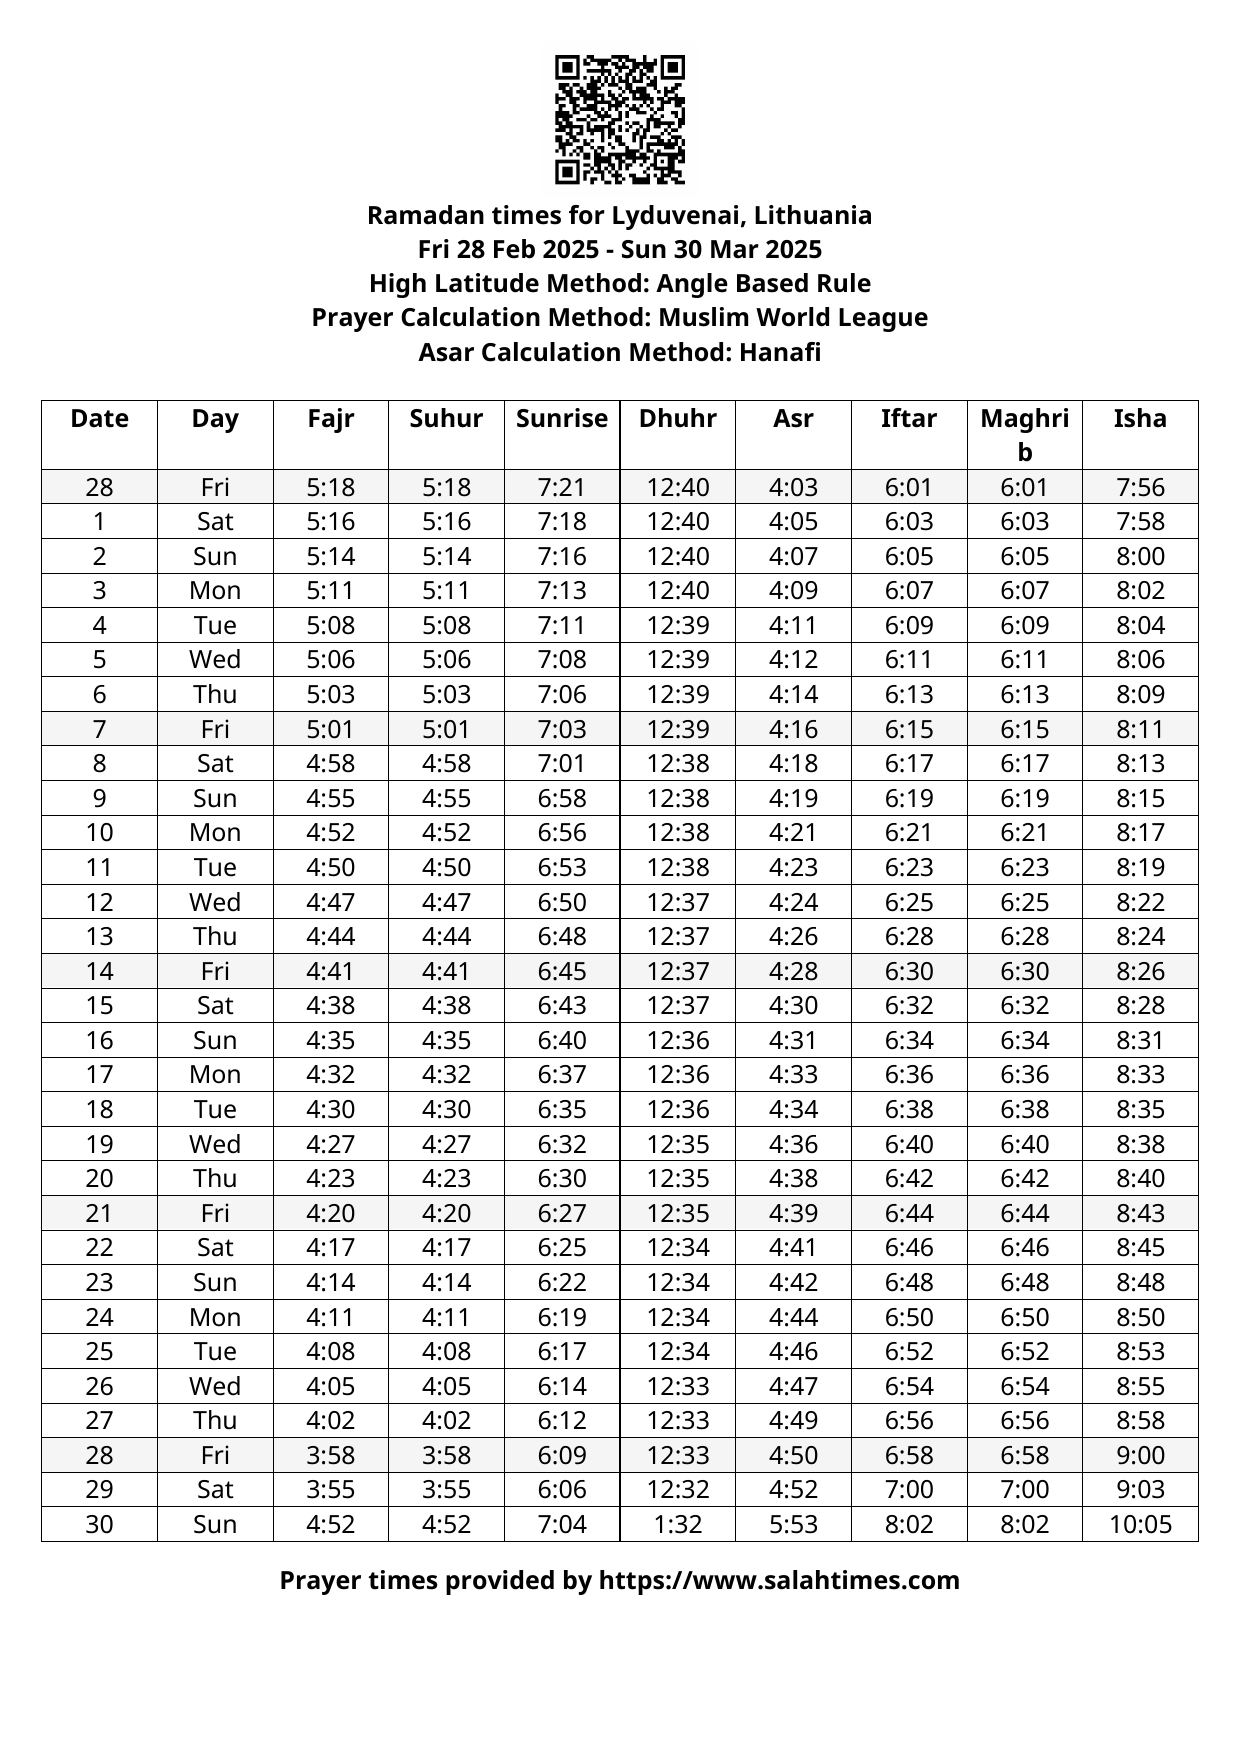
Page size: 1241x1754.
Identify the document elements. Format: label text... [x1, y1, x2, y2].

table_cell 26 [42, 1369, 157, 1402]
table_cell 8:00 [1083, 539, 1198, 572]
table_cell 4:47 [389, 885, 504, 918]
text Prayer Calculation Method: Muslim World League [42, 300, 1198, 334]
text Prayer times provided by https://www.salahtimes.com [42, 1563, 1198, 1597]
table_cell 8:11 [1083, 712, 1198, 745]
table_cell 6:58 [968, 1438, 1082, 1472]
table_cell 28 [42, 470, 157, 503]
table_cell 18 [42, 1092, 157, 1126]
table_cell 6:14 [505, 1369, 619, 1402]
table_cell 8:33 [1083, 1058, 1198, 1091]
table_cell 6:32 [852, 989, 967, 1022]
table_cell 4 [42, 608, 157, 642]
table_cell 4:05 [274, 1369, 388, 1402]
table_cell 8:55 [1083, 1369, 1198, 1402]
text Asar Calculation Method: Hanafi [42, 334, 1198, 368]
table_cell 4:09 [736, 574, 851, 607]
table_cell 6:11 [968, 643, 1082, 676]
table_cell 4:23 [389, 1161, 504, 1195]
table_cell 12 [42, 885, 157, 918]
table_cell 5:16 [389, 504, 504, 538]
table_cell 6:23 [968, 850, 1082, 884]
table_cell Tue [158, 1092, 273, 1126]
table_cell 6:21 [852, 816, 967, 849]
table_cell Mon [158, 1058, 273, 1091]
table_cell 4:32 [389, 1058, 504, 1091]
table_cell Sun [158, 539, 273, 572]
table_cell 6:30 [505, 1161, 619, 1195]
table_cell 4:31 [736, 1023, 851, 1057]
table_header Maghrib [968, 401, 1082, 469]
table_cell 12:38 [621, 850, 735, 884]
table_cell 3 [42, 574, 157, 607]
table_cell 6:28 [968, 919, 1082, 953]
table_cell 4:38 [274, 989, 388, 1022]
table_cell 8:31 [1083, 1023, 1198, 1057]
table_cell 6:58 [505, 781, 619, 814]
table_cell Fri [158, 1438, 273, 1472]
table_cell 4:33 [736, 1058, 851, 1091]
table_cell 6:58 [852, 1438, 967, 1472]
table_cell 4:20 [389, 1196, 504, 1229]
table_cell 8:09 [1083, 677, 1198, 711]
table_cell 6:07 [852, 574, 967, 607]
table_cell 4:41 [274, 954, 388, 987]
table_cell 6:40 [505, 1023, 619, 1057]
table_cell 5:16 [274, 504, 388, 538]
table_cell Sat [158, 746, 273, 780]
table_cell 12:35 [621, 1161, 735, 1195]
table_cell 4:47 [736, 1369, 851, 1402]
table_cell 4:55 [389, 781, 504, 814]
picture [542, 41, 699, 198]
table_cell 4:11 [274, 1300, 388, 1333]
table_cell Mon [158, 816, 273, 849]
table_cell 6:21 [968, 816, 1082, 849]
table_cell 4:44 [389, 919, 504, 953]
table_cell 8:50 [1083, 1300, 1198, 1333]
table_cell 4:35 [389, 1023, 504, 1057]
table_cell 6:44 [852, 1196, 967, 1229]
table_cell 6:09 [968, 608, 1082, 642]
table_cell 6:56 [968, 1404, 1082, 1437]
table_cell Mon [158, 574, 273, 607]
table_cell 6:28 [852, 919, 967, 953]
table_cell 4:27 [274, 1127, 388, 1160]
table_cell 5:11 [274, 574, 388, 607]
table_cell 4:28 [736, 954, 851, 987]
table_cell 12:39 [621, 712, 735, 745]
table_cell 4:42 [736, 1265, 851, 1299]
table_cell 6:32 [968, 989, 1082, 1022]
table_cell 4:38 [389, 989, 504, 1022]
table_cell 7:06 [505, 677, 619, 711]
table_cell 8:17 [1083, 816, 1198, 849]
table_header Dhuhr [621, 401, 735, 469]
table_cell 3:58 [274, 1438, 388, 1472]
table_cell 6:38 [968, 1092, 1082, 1126]
table_cell 5:03 [389, 677, 504, 711]
table_cell 12:34 [621, 1231, 735, 1264]
table_cell 12:38 [621, 816, 735, 849]
table_cell 5 [42, 643, 157, 676]
table_cell 4:30 [736, 989, 851, 1022]
table_cell 4:21 [736, 816, 851, 849]
table_cell 5:18 [274, 470, 388, 503]
table_cell 27 [42, 1404, 157, 1437]
text High Latitude Method: Angle Based Rule [42, 266, 1198, 300]
table_cell 8:19 [1083, 850, 1198, 884]
table_cell 4:30 [274, 1092, 388, 1126]
table_cell 6:36 [852, 1058, 967, 1091]
table_cell 4:47 [274, 885, 388, 918]
table_cell 4:05 [389, 1369, 504, 1402]
table_cell 8:15 [1083, 781, 1198, 814]
table_cell 8:40 [1083, 1161, 1198, 1195]
table_cell 9:03 [1083, 1473, 1198, 1506]
table_cell Tue [158, 608, 273, 642]
table_cell 6:25 [852, 885, 967, 918]
table_cell 4:49 [736, 1404, 851, 1437]
table_cell 6:17 [968, 746, 1082, 780]
text Fri 28 Feb 2025 - Sun 30 Mar 2025 [42, 232, 1198, 266]
table_cell Sat [158, 989, 273, 1022]
table_cell 24 [42, 1300, 157, 1333]
table_cell 6:17 [852, 746, 967, 780]
table_cell Fri [158, 470, 273, 503]
table_cell 7:01 [505, 746, 619, 780]
table_cell 4:34 [736, 1092, 851, 1126]
table_cell 12:39 [621, 677, 735, 711]
table_cell 8:13 [1083, 746, 1198, 780]
table_cell 4:58 [389, 746, 504, 780]
table_cell 7:08 [505, 643, 619, 676]
table_cell 12:36 [621, 1023, 735, 1057]
table_cell 8:28 [1083, 989, 1198, 1022]
table_cell 4:19 [736, 781, 851, 814]
table_cell 6:30 [968, 954, 1082, 987]
table_cell 6:06 [505, 1473, 619, 1506]
table_cell 5:11 [389, 574, 504, 607]
table_cell Mon [158, 1300, 273, 1333]
table_cell 6:52 [968, 1334, 1082, 1368]
table_cell 13 [42, 919, 157, 953]
table_cell 4:02 [274, 1404, 388, 1437]
table_cell 7:21 [505, 470, 619, 503]
table_cell 4:07 [736, 539, 851, 572]
table_header Suhur [389, 401, 504, 469]
table_cell 12:32 [621, 1473, 735, 1506]
table_cell 6:07 [968, 574, 1082, 607]
table_cell 6:15 [968, 712, 1082, 745]
table_cell 12:34 [621, 1265, 735, 1299]
table_cell Tue [158, 1334, 273, 1368]
table_cell Sat [158, 504, 273, 538]
table_cell 6:44 [968, 1196, 1082, 1229]
table_cell 21 [42, 1196, 157, 1229]
table_cell 4:18 [736, 746, 851, 780]
table_cell 6:27 [505, 1196, 619, 1229]
table_cell Thu [158, 1161, 273, 1195]
table_cell 6:50 [505, 885, 619, 918]
table_cell 8:04 [1083, 608, 1198, 642]
table_cell 28 [42, 1438, 157, 1472]
table_cell Fri [158, 1196, 273, 1229]
table_cell 6:35 [505, 1092, 619, 1126]
table_cell 6:05 [852, 539, 967, 572]
table_cell 4:11 [736, 608, 851, 642]
table_cell 4:27 [389, 1127, 504, 1160]
table_cell 4:50 [274, 850, 388, 884]
table_cell 4:16 [736, 712, 851, 745]
table_cell 8:24 [1083, 919, 1198, 953]
table_header Day [158, 401, 273, 469]
table_cell Wed [158, 643, 273, 676]
table_cell 4:32 [274, 1058, 388, 1091]
table_cell 25 [42, 1334, 157, 1368]
table_cell 6:48 [505, 919, 619, 953]
table_cell 6:48 [852, 1265, 967, 1299]
table_cell 12:33 [621, 1438, 735, 1472]
table_cell 12:38 [621, 746, 735, 780]
table_cell 4:12 [736, 643, 851, 676]
table_cell 8:45 [1083, 1231, 1198, 1264]
table_cell 23 [42, 1265, 157, 1299]
table_cell 4:52 [389, 1507, 504, 1541]
table_cell 4:52 [736, 1473, 851, 1506]
table_cell 4:03 [736, 470, 851, 503]
table_cell 6:53 [505, 850, 619, 884]
table_cell 15 [42, 989, 157, 1022]
table_cell 6:38 [852, 1092, 967, 1126]
table_cell 5:08 [389, 608, 504, 642]
table_cell 6:56 [505, 816, 619, 849]
table_cell Sun [158, 1023, 273, 1057]
table_header Iftar [852, 401, 967, 469]
table_cell 29 [42, 1473, 157, 1506]
table_cell 6:05 [968, 539, 1082, 572]
table_cell 8:22 [1083, 885, 1198, 918]
table_cell 4:50 [389, 850, 504, 884]
table_cell 8:43 [1083, 1196, 1198, 1229]
table_cell 4:20 [274, 1196, 388, 1229]
table_cell 4:11 [389, 1300, 504, 1333]
table_cell 9:00 [1083, 1438, 1198, 1472]
table_cell 6:19 [852, 781, 967, 814]
table_cell 6:54 [968, 1369, 1082, 1402]
table_cell 12:40 [621, 574, 735, 607]
text Ramadan times for Lyduvenai, Lithuania [42, 198, 1198, 232]
table_cell 4:14 [274, 1265, 388, 1299]
table_cell 4:26 [736, 919, 851, 953]
table_cell 8:02 [1083, 574, 1198, 607]
table_cell 4:17 [389, 1231, 504, 1264]
table_cell 2 [42, 539, 157, 572]
table_cell 12:35 [621, 1196, 735, 1229]
table_cell 12:34 [621, 1334, 735, 1368]
table_cell 5:01 [274, 712, 388, 745]
table_cell 4:24 [736, 885, 851, 918]
table_cell 12:39 [621, 643, 735, 676]
table_cell 4:41 [389, 954, 504, 987]
table_cell 8:53 [1083, 1334, 1198, 1368]
table_cell 12:36 [621, 1092, 735, 1126]
table_cell 6:19 [968, 781, 1082, 814]
table_cell 8:48 [1083, 1265, 1198, 1299]
table_cell 8:58 [1083, 1404, 1198, 1437]
table_cell 7:03 [505, 712, 619, 745]
table_cell 5:14 [274, 539, 388, 572]
table_cell 6:46 [968, 1231, 1082, 1264]
table_header Date [42, 401, 157, 469]
table_cell 6:12 [505, 1404, 619, 1437]
table_cell 6:34 [968, 1023, 1082, 1057]
table_cell Wed [158, 885, 273, 918]
table_cell 7 [42, 712, 157, 745]
table_cell 8:26 [1083, 954, 1198, 987]
table_cell 5:01 [389, 712, 504, 745]
table_cell Sun [158, 1507, 273, 1541]
table_cell 6:40 [852, 1127, 967, 1160]
table_cell 11 [42, 850, 157, 884]
table_cell 6:32 [505, 1127, 619, 1160]
table_cell 7:16 [505, 539, 619, 572]
table_cell 9 [42, 781, 157, 814]
table_header Sunrise [505, 401, 619, 469]
table_cell 12:40 [621, 470, 735, 503]
table_cell 19 [42, 1127, 157, 1160]
table_cell 6:11 [852, 643, 967, 676]
table_cell 4:02 [389, 1404, 504, 1437]
table_cell 6:50 [852, 1300, 967, 1333]
table_cell 7:00 [968, 1473, 1082, 1506]
table_cell 6:09 [852, 608, 967, 642]
table_cell 16 [42, 1023, 157, 1057]
table_cell 4:05 [736, 504, 851, 538]
table_cell 6:54 [852, 1369, 967, 1402]
table_cell 6:52 [852, 1334, 967, 1368]
table_cell Sun [158, 1265, 273, 1299]
table_cell 5:18 [389, 470, 504, 503]
table_cell 7:00 [852, 1473, 967, 1506]
table_cell Tue [158, 850, 273, 884]
table_cell 4:35 [274, 1023, 388, 1057]
table_cell 8:02 [968, 1507, 1082, 1541]
table_cell 7:56 [1083, 470, 1198, 503]
table_cell 4:36 [736, 1127, 851, 1160]
table_cell 4:44 [274, 919, 388, 953]
table_cell 7:18 [505, 504, 619, 538]
table_cell 4:38 [736, 1161, 851, 1195]
table_cell Wed [158, 1127, 273, 1160]
table_cell Fri [158, 954, 273, 987]
table_cell 6:48 [968, 1265, 1082, 1299]
table_cell 4:58 [274, 746, 388, 780]
table_cell 14 [42, 954, 157, 987]
table_cell 12:37 [621, 919, 735, 953]
table_cell 3:55 [389, 1473, 504, 1506]
table_cell 6:01 [968, 470, 1082, 503]
table_cell 1 [42, 504, 157, 538]
table_cell 4:23 [736, 850, 851, 884]
table_cell 6 [42, 677, 157, 711]
table_cell 4:14 [736, 677, 851, 711]
table_cell 4:08 [389, 1334, 504, 1368]
table_cell 5:08 [274, 608, 388, 642]
table_cell 4:50 [736, 1438, 851, 1472]
table_cell 5:03 [274, 677, 388, 711]
table_cell 12:40 [621, 539, 735, 572]
table_cell Sun [158, 781, 273, 814]
table_cell 6:15 [852, 712, 967, 745]
table_cell 3:55 [274, 1473, 388, 1506]
table_cell 6:37 [505, 1058, 619, 1091]
table_cell 6:56 [852, 1404, 967, 1437]
table_cell 12:34 [621, 1300, 735, 1333]
table_cell 8:35 [1083, 1092, 1198, 1126]
table_cell 6:30 [852, 954, 967, 987]
table_cell 6:40 [968, 1127, 1082, 1160]
table_cell 6:13 [852, 677, 967, 711]
table_cell Sat [158, 1231, 273, 1264]
table_cell 6:42 [968, 1161, 1082, 1195]
table_cell 7:04 [505, 1507, 619, 1541]
table_cell 7:58 [1083, 504, 1198, 538]
table_cell 5:06 [274, 643, 388, 676]
table_cell 4:52 [389, 816, 504, 849]
table_cell 4:39 [736, 1196, 851, 1229]
table_cell Wed [158, 1369, 273, 1402]
table_cell 6:13 [968, 677, 1082, 711]
table_cell 10 [42, 816, 157, 849]
table_cell 4:08 [274, 1334, 388, 1368]
table_cell 10:05 [1083, 1507, 1198, 1541]
table_cell 20 [42, 1161, 157, 1195]
table_cell 6:09 [505, 1438, 619, 1472]
table_cell 4:52 [274, 1507, 388, 1541]
table_cell 6:50 [968, 1300, 1082, 1333]
table_cell 8:06 [1083, 643, 1198, 676]
table_cell 7:13 [505, 574, 619, 607]
table_cell 4:30 [389, 1092, 504, 1126]
table_cell 6:25 [505, 1231, 619, 1264]
table_cell 6:19 [505, 1300, 619, 1333]
table_cell 12:39 [621, 608, 735, 642]
table_cell 17 [42, 1058, 157, 1091]
table_cell Thu [158, 1404, 273, 1437]
table_cell 4:46 [736, 1334, 851, 1368]
table_cell 12:37 [621, 954, 735, 987]
table_cell 6:45 [505, 954, 619, 987]
table_cell 6:43 [505, 989, 619, 1022]
table_cell Fri [158, 712, 273, 745]
table_cell 12:36 [621, 1058, 735, 1091]
table_cell 6:17 [505, 1334, 619, 1368]
table_cell 5:06 [389, 643, 504, 676]
table_cell 6:03 [852, 504, 967, 538]
table_cell 3:58 [389, 1438, 504, 1472]
table_cell 6:03 [968, 504, 1082, 538]
table_cell 12:33 [621, 1404, 735, 1437]
table_cell 7:11 [505, 608, 619, 642]
table_cell 6:34 [852, 1023, 967, 1057]
table_cell 4:52 [274, 816, 388, 849]
table_cell 4:55 [274, 781, 388, 814]
table_cell 4:14 [389, 1265, 504, 1299]
table_header Asr [736, 401, 851, 469]
table_cell Thu [158, 677, 273, 711]
table_cell 6:42 [852, 1161, 967, 1195]
table_cell 12:38 [621, 781, 735, 814]
table_cell 6:01 [852, 470, 967, 503]
table_cell 5:53 [736, 1507, 851, 1541]
table_cell 5:14 [389, 539, 504, 572]
table_cell 6:22 [505, 1265, 619, 1299]
table_cell 6:36 [968, 1058, 1082, 1091]
table_cell 22 [42, 1231, 157, 1264]
table_cell 12:33 [621, 1369, 735, 1402]
table_cell 8:38 [1083, 1127, 1198, 1160]
table_cell 4:44 [736, 1300, 851, 1333]
table_cell 30 [42, 1507, 157, 1541]
table_header Isha [1083, 401, 1198, 469]
table_cell 4:17 [274, 1231, 388, 1264]
table_header Fajr [274, 401, 388, 469]
table_cell 6:25 [968, 885, 1082, 918]
table_cell 4:41 [736, 1231, 851, 1264]
table_cell Thu [158, 919, 273, 953]
table_cell 12:37 [621, 989, 735, 1022]
table_cell 6:23 [852, 850, 967, 884]
table_cell 12:37 [621, 885, 735, 918]
table_cell 6:46 [852, 1231, 967, 1264]
table_cell 8 [42, 746, 157, 780]
table_cell Sat [158, 1473, 273, 1506]
table_cell 8:02 [852, 1507, 967, 1541]
table_cell 12:40 [621, 504, 735, 538]
table_cell 12:35 [621, 1127, 735, 1160]
table_cell 4:23 [274, 1161, 388, 1195]
table_cell 1:32 [621, 1507, 735, 1541]
